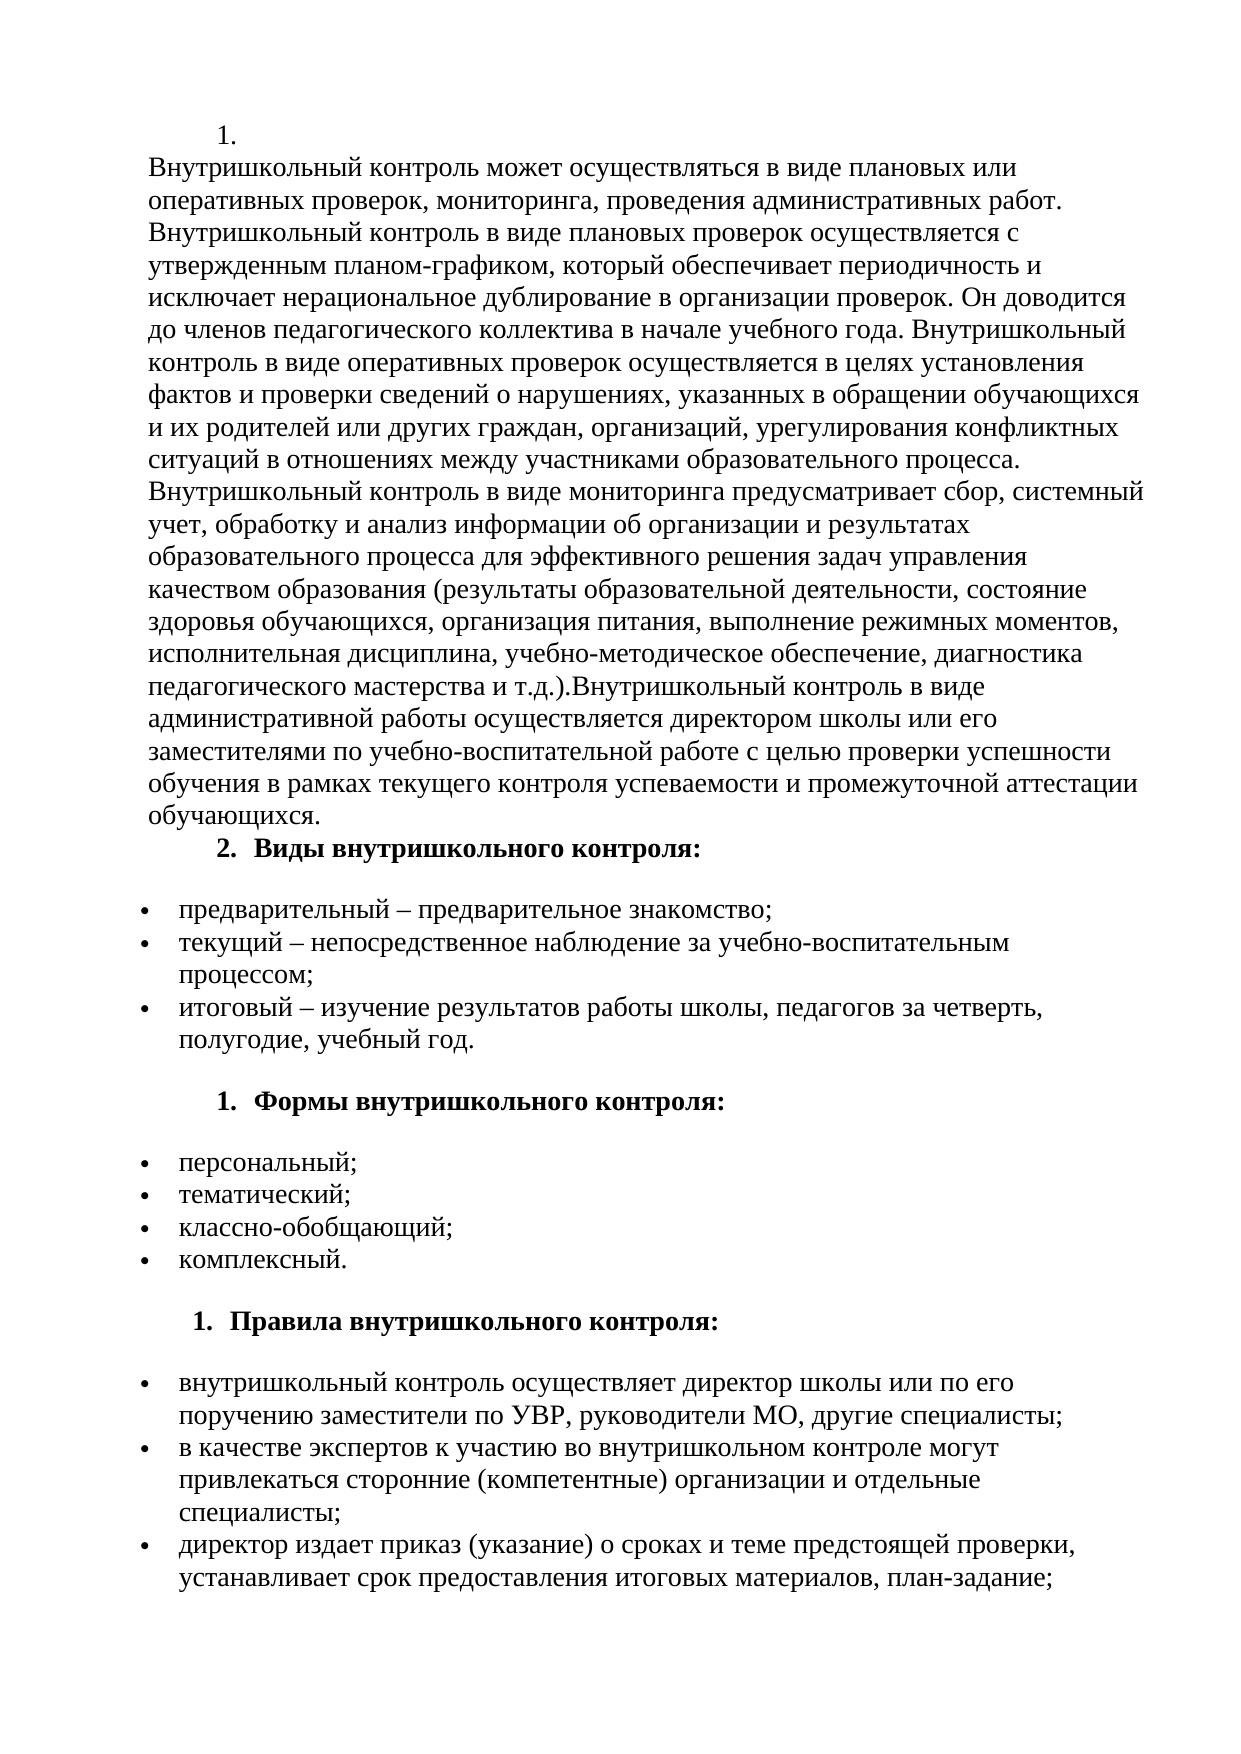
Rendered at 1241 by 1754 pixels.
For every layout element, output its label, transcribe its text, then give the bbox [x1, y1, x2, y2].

list тематический; [141, 1177, 1152, 1210]
list в качестве экспертов к участию во внутришкольном контроле могут привлекаться сторонние (компетентные) организации и отдельные специалисты; [141, 1430, 1152, 1527]
list текущий – непосредственное наблюдение за учебно-воспитательным процессом; [141, 925, 1152, 989]
list Формы внутришкольного контроля: [216, 1083, 1152, 1116]
list итоговый – изучение результатов работы школы, педагогов за четверть, полугодие, учебный год. [141, 989, 1152, 1054]
list классно-обобщающий; [141, 1210, 1152, 1242]
list Правила внутришкольного контроля: [192, 1304, 1152, 1336]
list директор издает приказ (указание) о сроках и теме предстоящей проверки, устанавливает срок предоставления итоговых материалов, план-задание; [141, 1527, 1152, 1592]
list персональный; [141, 1145, 1152, 1177]
list предварительный – предварительное знакомство; [141, 892, 1152, 925]
list Внутришкольный контроль может осуществляться в виде плановых или оперативных проверок, мониторинга, проведения административных работ. Внутришкольный контроль в виде плановых проверок осуществляется с утвержденным планом-графиком, который обеспечивает периодичность и исключает нерациональное дублирование в организации проверок. Он доводится до членов педагогического коллектива в начале учебного года. Внутришкольный контроль в виде оперативных проверок осуществляется в целях установления фактов и проверки сведений о нарушениях, указанных в обращении обучающихся и их родителей или других граждан, организаций, урегулирования конфликтных ситуаций в отношениях между участниками образовательного процесса. Внутришкольный контроль в виде мониторинга предусматривает сбор, системный учет, обработку и анализ информации об организации и результатах образовательного процесса для эффективного решения задач управления качеством образования (результаты образовательной деятельности, состояние здоровья обучающихся, организация питания, выполнение режимных моментов, исполнительная дисциплина, учебно-методическое обеспечение, диагностика педагогического мастерства и т.д.).Внутришкольный контроль в виде административной работы осуществляется директором школы или его заместителями по учебно-воспитательной работе с целью проверки успешности обучения в рамках текущего контроля успеваемости и промежуточной аттестации обучающихся. [148, 118, 1152, 831]
list внутришкольный контроль осуществляет директор школы или по его поручению заместители по УВР, руководители МО, другие специалисты; [141, 1365, 1152, 1430]
list комплексный. [141, 1242, 1152, 1275]
list Виды внутришкольного контроля: [216, 831, 1152, 863]
